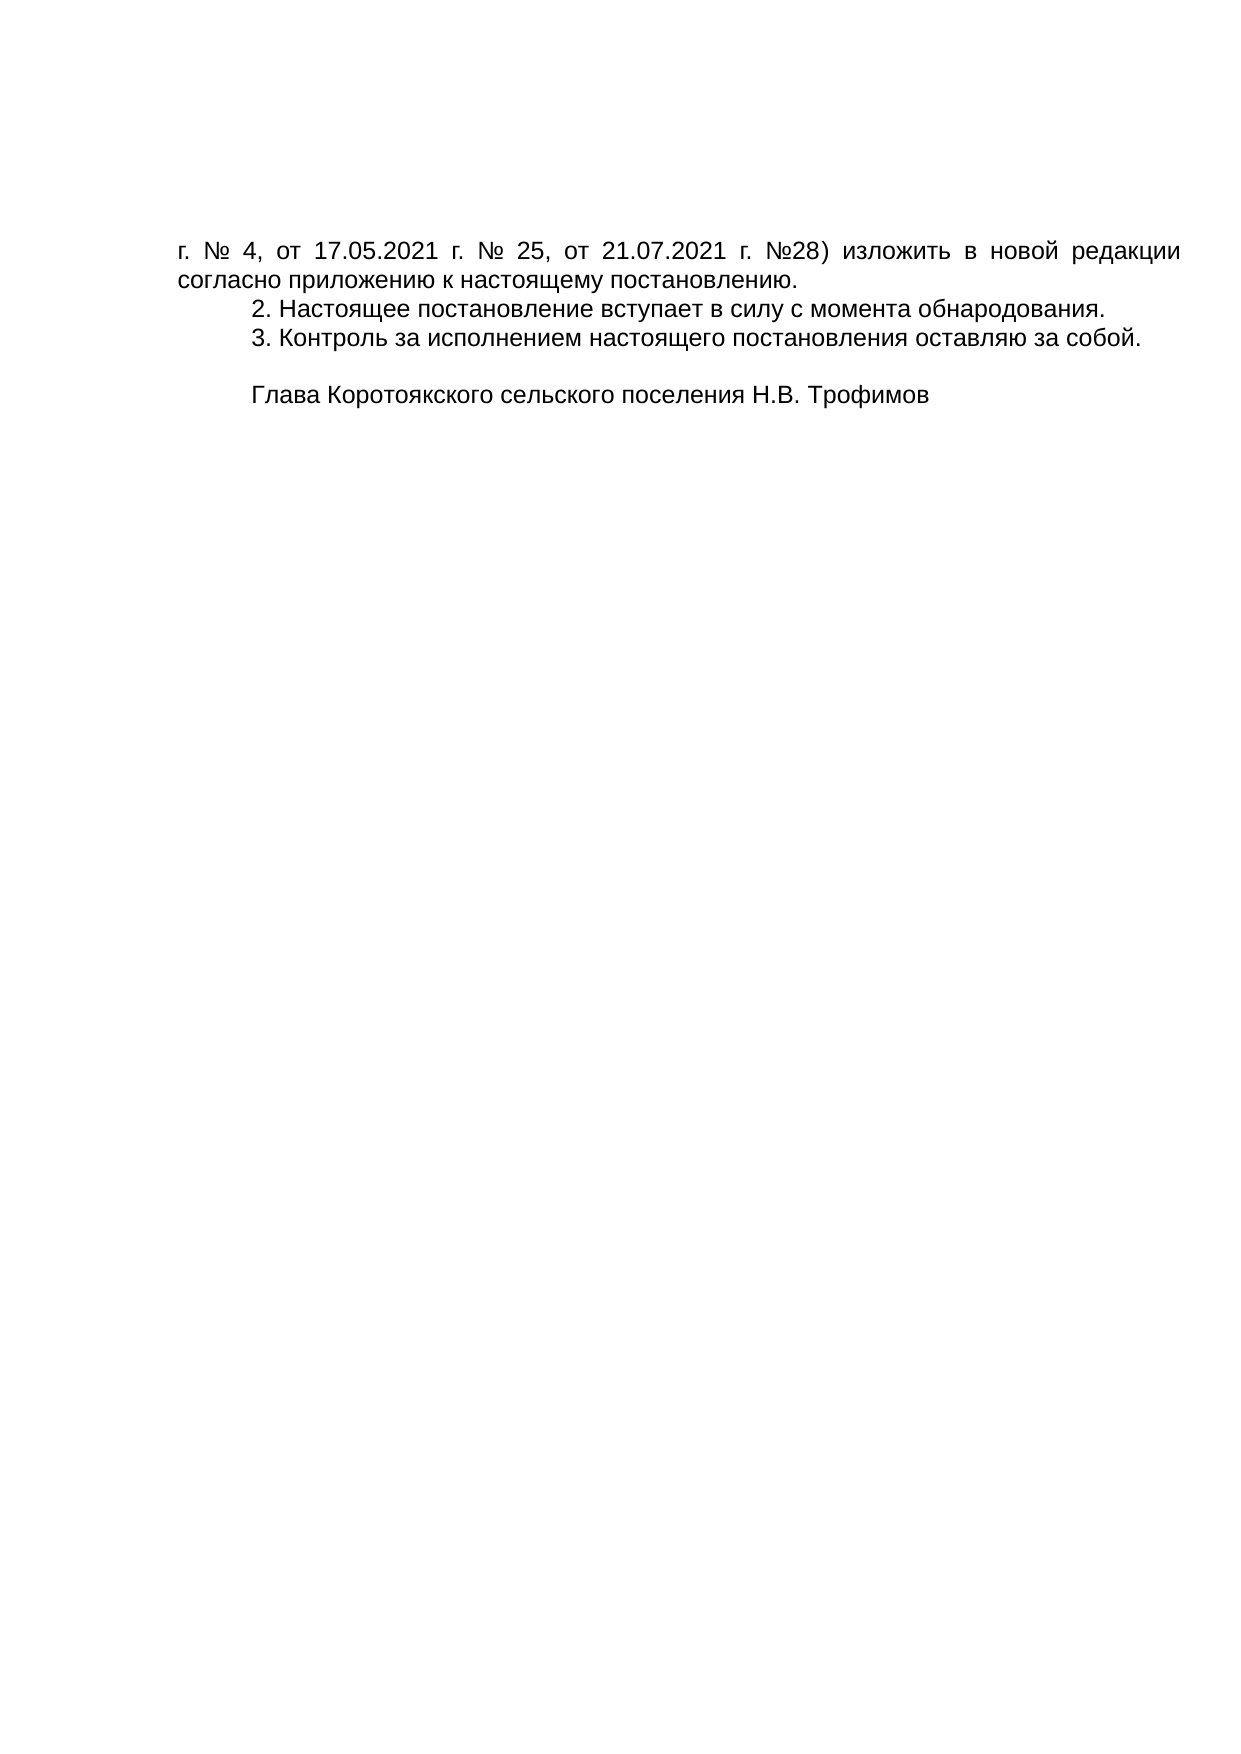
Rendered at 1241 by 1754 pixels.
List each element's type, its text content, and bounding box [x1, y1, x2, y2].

text 3. Контроль за исполнением настоящего постановления оставляю за собой. [177, 322, 1181, 351]
text Глава Коротоякского сельского поселения Н.В. Трофимов [177, 380, 1181, 409]
text 2. Настоящее постановление вступает в силу с момента обнародования. [177, 294, 1181, 322]
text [177, 236, 1181, 294]
